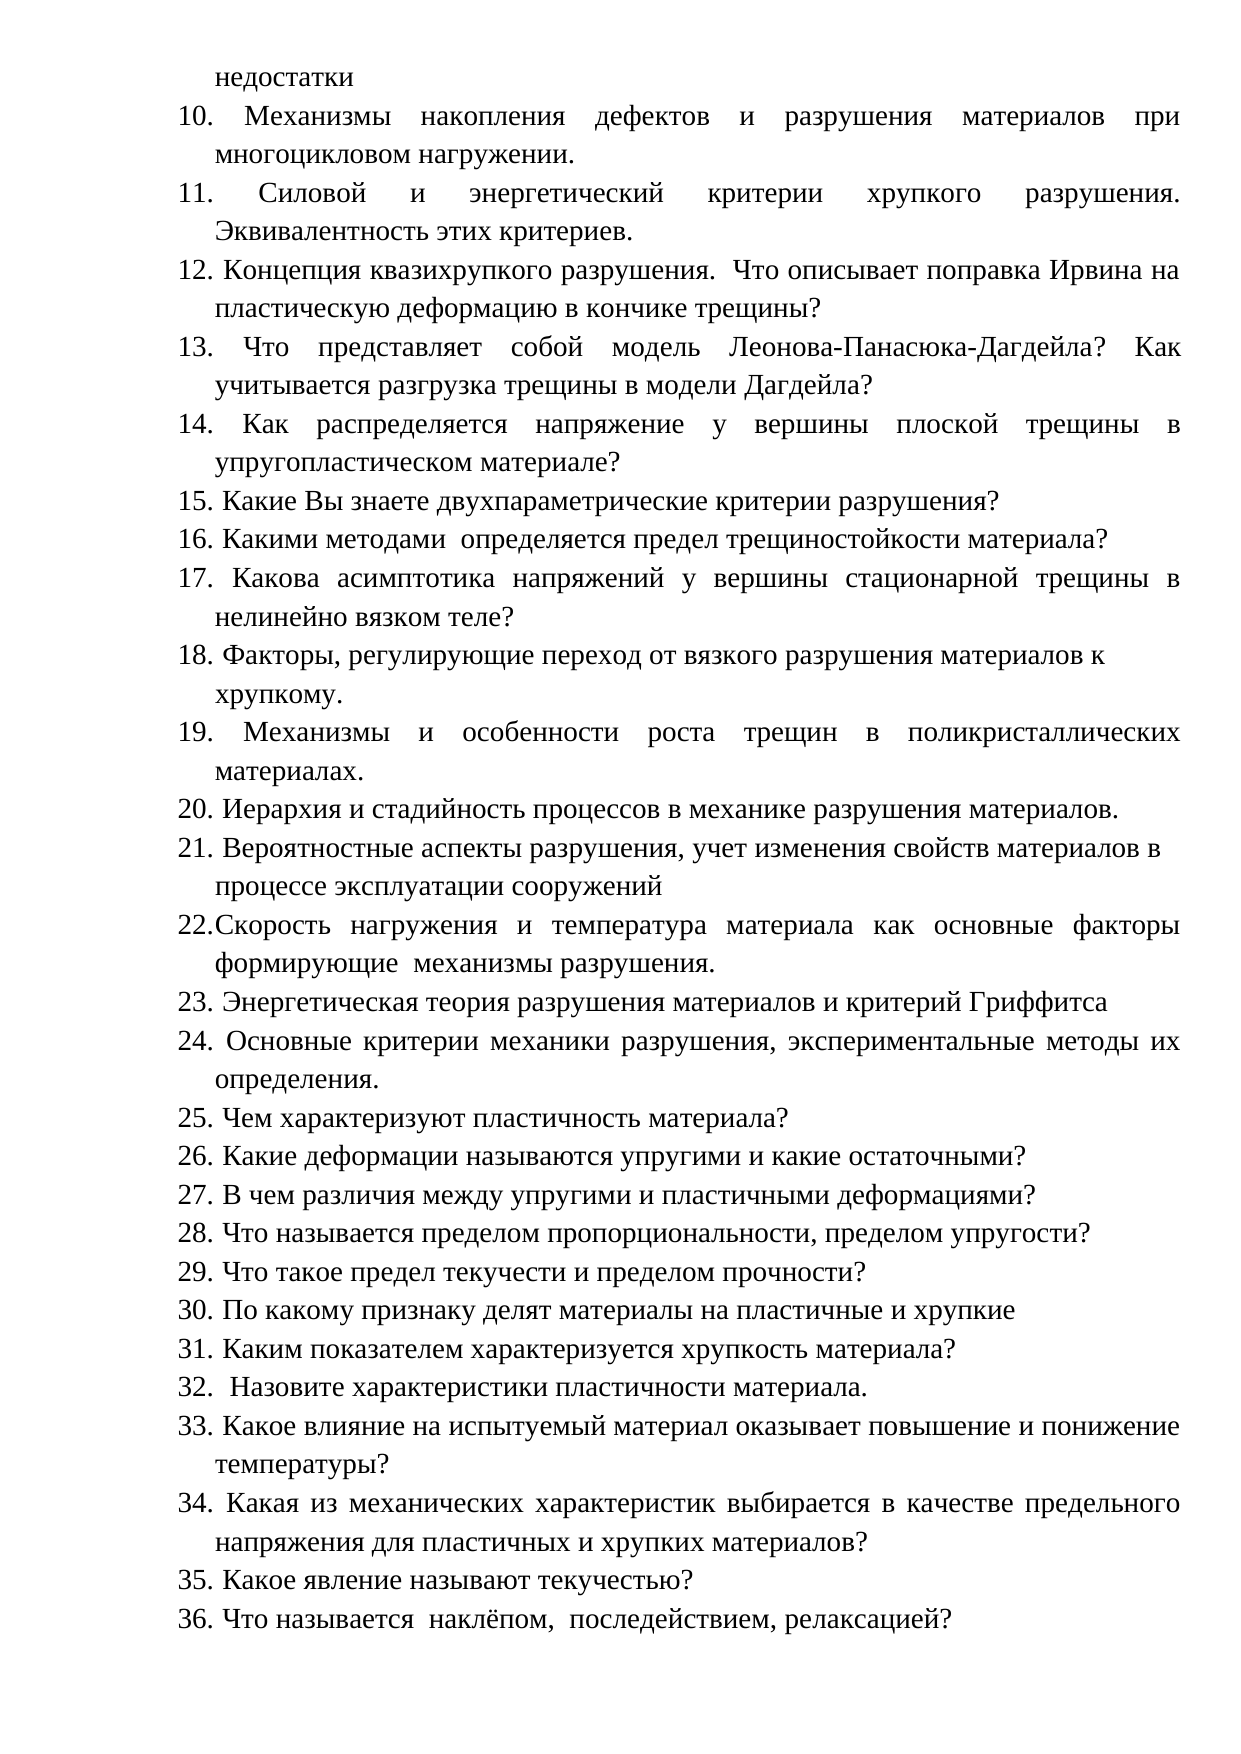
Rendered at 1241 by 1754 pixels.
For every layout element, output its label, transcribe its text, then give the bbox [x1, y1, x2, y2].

list Какое влияние на испытуемый материал оказывает повышение и понижение температуры? [177, 1408, 1181, 1480]
list В чем различия между упругими и пластичными деформациями? [177, 1177, 1181, 1210]
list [177, 59, 1181, 93]
list Какая из механических характеристик выбирается в качестве предельного напряжения для пластичных и хрупких материалов? [177, 1485, 1181, 1557]
list По какому признаку делят материалы на пластичные и хрупкие [177, 1292, 1181, 1326]
list Назовите характеристики пластичности материала. [177, 1369, 1181, 1403]
list Скорость нагружения и температура материала как основные факторы формирующие механизмы разрушения. [177, 907, 1181, 979]
list Что представляет собой модель Леонова-Панасюка-Дагдейла? Как учитывается разгрузка трещины в модели Дагдейла? [177, 329, 1181, 401]
list Чем характеризуют пластичность материала? [177, 1100, 1181, 1133]
list Какое явление называют текучестью? [177, 1562, 1181, 1596]
list Силовой и энергетический критерии хрупкого разрушения. Эквивалентность этих критериев. [177, 175, 1181, 247]
list Какими методами определяется предел трещиностойкости материала? [177, 522, 1181, 555]
list Механизмы и особенности роста трещин в поликристаллических материалах. [177, 714, 1181, 786]
list Факторы, регулирующие переход от вязкого разрушения материалов к хрупкому. [177, 637, 1181, 709]
list Какова асимптотика напряжений у вершины стационарной трещины в нелинейно вязком теле? [177, 560, 1181, 632]
list Что называется пределом пропорциональности, пределом упругости? [177, 1215, 1181, 1249]
list Механизмы накопления дефектов и разрушения материалов при многоцикловом нагружении. [177, 98, 1181, 170]
list Иерархия и стадийность процессов в механике разрушения материалов. [177, 791, 1181, 825]
list Как распределяется напряжение у вершины плоской трещины в упругопластическом материале? [177, 406, 1181, 478]
list Что такое предел текучести и пределом прочности? [177, 1254, 1181, 1287]
list Концепция квазихрупкого разрушения. Что описывает поправка Ирвина на пластическую деформацию в кончике трещины? [177, 252, 1181, 324]
list Какие деформации называются упругими и какие остаточными? [177, 1138, 1181, 1172]
list Что называется наклёпом, последействием, релаксацией? [177, 1601, 1181, 1634]
list Каким показателем характеризуется хрупкость материала? [177, 1331, 1181, 1364]
list Вероятностные аспекты разрушения, учет изменения свойств материалов в процессе эксплуатации сооружений [177, 830, 1181, 902]
list Основные критерии механики разрушения, экспериментальные методы их определения. [177, 1023, 1181, 1095]
list Энергетическая теория разрушения материалов и критерий Гриффитса [177, 984, 1181, 1018]
list Какие Вы знаете двухпараметрические критерии разрушения? [177, 483, 1181, 517]
